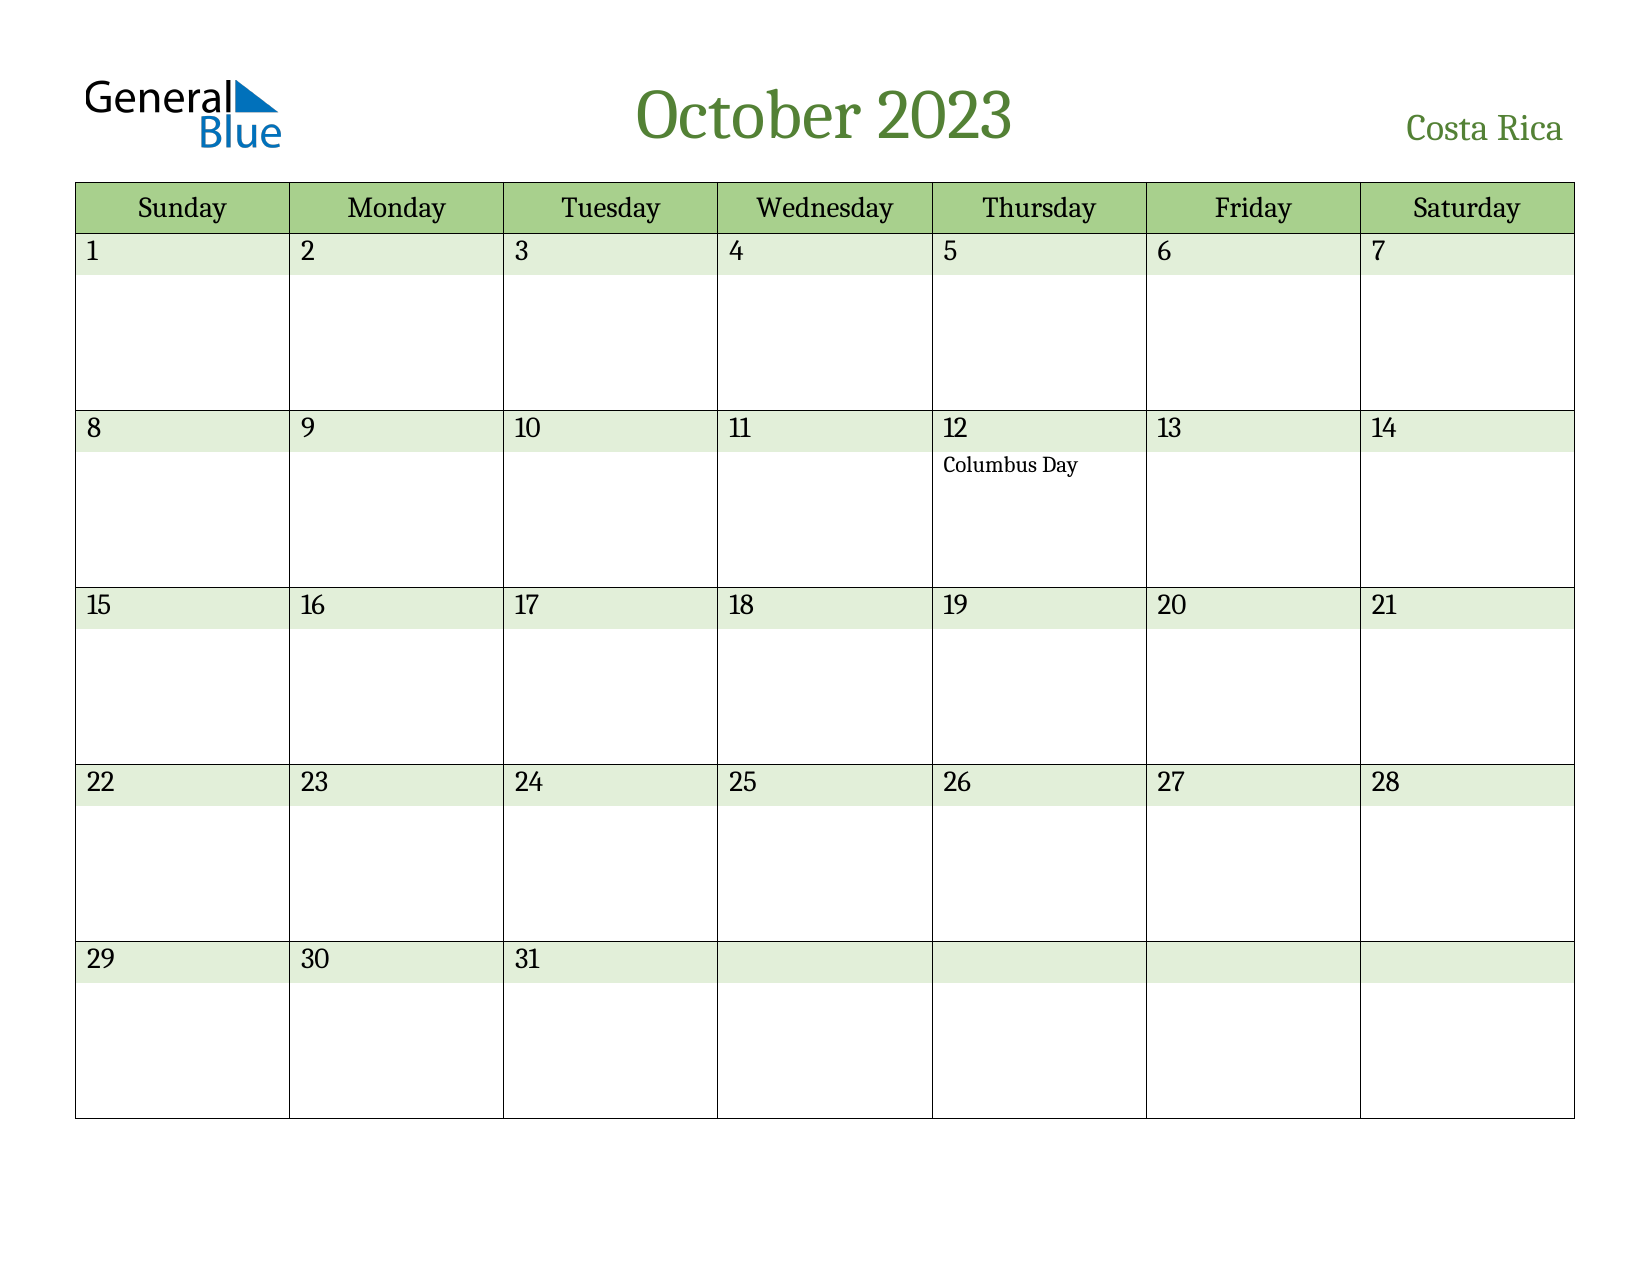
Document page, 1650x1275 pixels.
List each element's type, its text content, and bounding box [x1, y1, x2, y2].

table_cell [1361, 275, 1574, 410]
table_cell [933, 983, 1146, 1118]
table_cell [504, 275, 717, 410]
table_cell [290, 806, 503, 941]
table_cell 24 [504, 765, 717, 806]
table_cell 18 [718, 588, 932, 629]
table_cell [76, 275, 289, 410]
table_cell [76, 806, 289, 941]
table_cell [76, 983, 289, 1118]
table_cell 25 [718, 765, 932, 806]
table_cell 31 [504, 942, 717, 983]
table_cell Saturday [1361, 183, 1574, 233]
table_cell [933, 275, 1146, 410]
table_cell [718, 629, 932, 764]
table_cell 16 [290, 588, 503, 629]
table_cell [1147, 452, 1360, 587]
table_cell Thursday [933, 183, 1146, 233]
table_cell 26 [933, 765, 1146, 806]
table_cell 1 [76, 234, 289, 275]
table_header Costa Rica [1146, 75, 1574, 182]
table_cell [718, 806, 932, 941]
table_cell [1361, 452, 1574, 587]
table_cell 14 [1361, 411, 1574, 452]
table_header October 2023 [504, 75, 1146, 182]
table_cell 29 [76, 942, 289, 983]
table_cell 2 [290, 234, 503, 275]
table_cell [1147, 983, 1360, 1118]
table_cell [504, 629, 717, 764]
table_cell [504, 452, 717, 587]
table_cell 13 [1147, 411, 1360, 452]
picture [86, 80, 281, 148]
table_cell [933, 806, 1146, 941]
table_cell [1361, 942, 1574, 983]
table_cell [1361, 983, 1574, 1118]
table_cell [1147, 629, 1360, 764]
table_cell 27 [1147, 765, 1360, 806]
table_cell 28 [1361, 765, 1574, 806]
table_cell 4 [718, 234, 932, 275]
table_cell 12 [933, 411, 1146, 452]
table_cell [718, 452, 932, 587]
table_cell 11 [718, 411, 932, 452]
table_cell 3 [504, 234, 717, 275]
table_cell 17 [504, 588, 717, 629]
table_cell [1147, 942, 1360, 983]
table_cell [76, 629, 289, 764]
table_cell Monday [290, 183, 503, 233]
table_cell 10 [504, 411, 717, 452]
table_cell 20 [1147, 588, 1360, 629]
table_header [76, 75, 503, 182]
table_cell 30 [290, 942, 503, 983]
table_cell [290, 275, 503, 410]
table_cell 19 [933, 588, 1146, 629]
table_cell Wednesday [718, 183, 932, 233]
table_cell [290, 983, 503, 1118]
table_cell Friday [1147, 183, 1360, 233]
table_cell [290, 629, 503, 764]
table_cell Sunday [76, 183, 289, 233]
table_cell 5 [933, 234, 1146, 275]
table_cell [718, 942, 932, 983]
table_cell 7 [1361, 234, 1574, 275]
table_cell 15 [76, 588, 289, 629]
table_cell [1147, 275, 1360, 410]
table_cell [1361, 806, 1574, 941]
table_cell [933, 942, 1146, 983]
table_cell [504, 806, 717, 941]
table_cell [933, 629, 1146, 764]
table_cell [1361, 629, 1574, 764]
table_cell 9 [290, 411, 503, 452]
table_cell Tuesday [504, 183, 717, 233]
table_cell 6 [1147, 234, 1360, 275]
table_cell [718, 275, 932, 410]
table_cell 21 [1361, 588, 1574, 629]
table_cell [290, 452, 503, 587]
table_cell 22 [76, 765, 289, 806]
table_cell 23 [290, 765, 503, 806]
table_cell [1147, 806, 1360, 941]
table_cell [718, 983, 932, 1118]
table_cell [504, 983, 717, 1118]
table_cell Columbus Day [933, 452, 1146, 587]
table_cell [76, 452, 289, 587]
table_cell 8 [76, 411, 289, 452]
